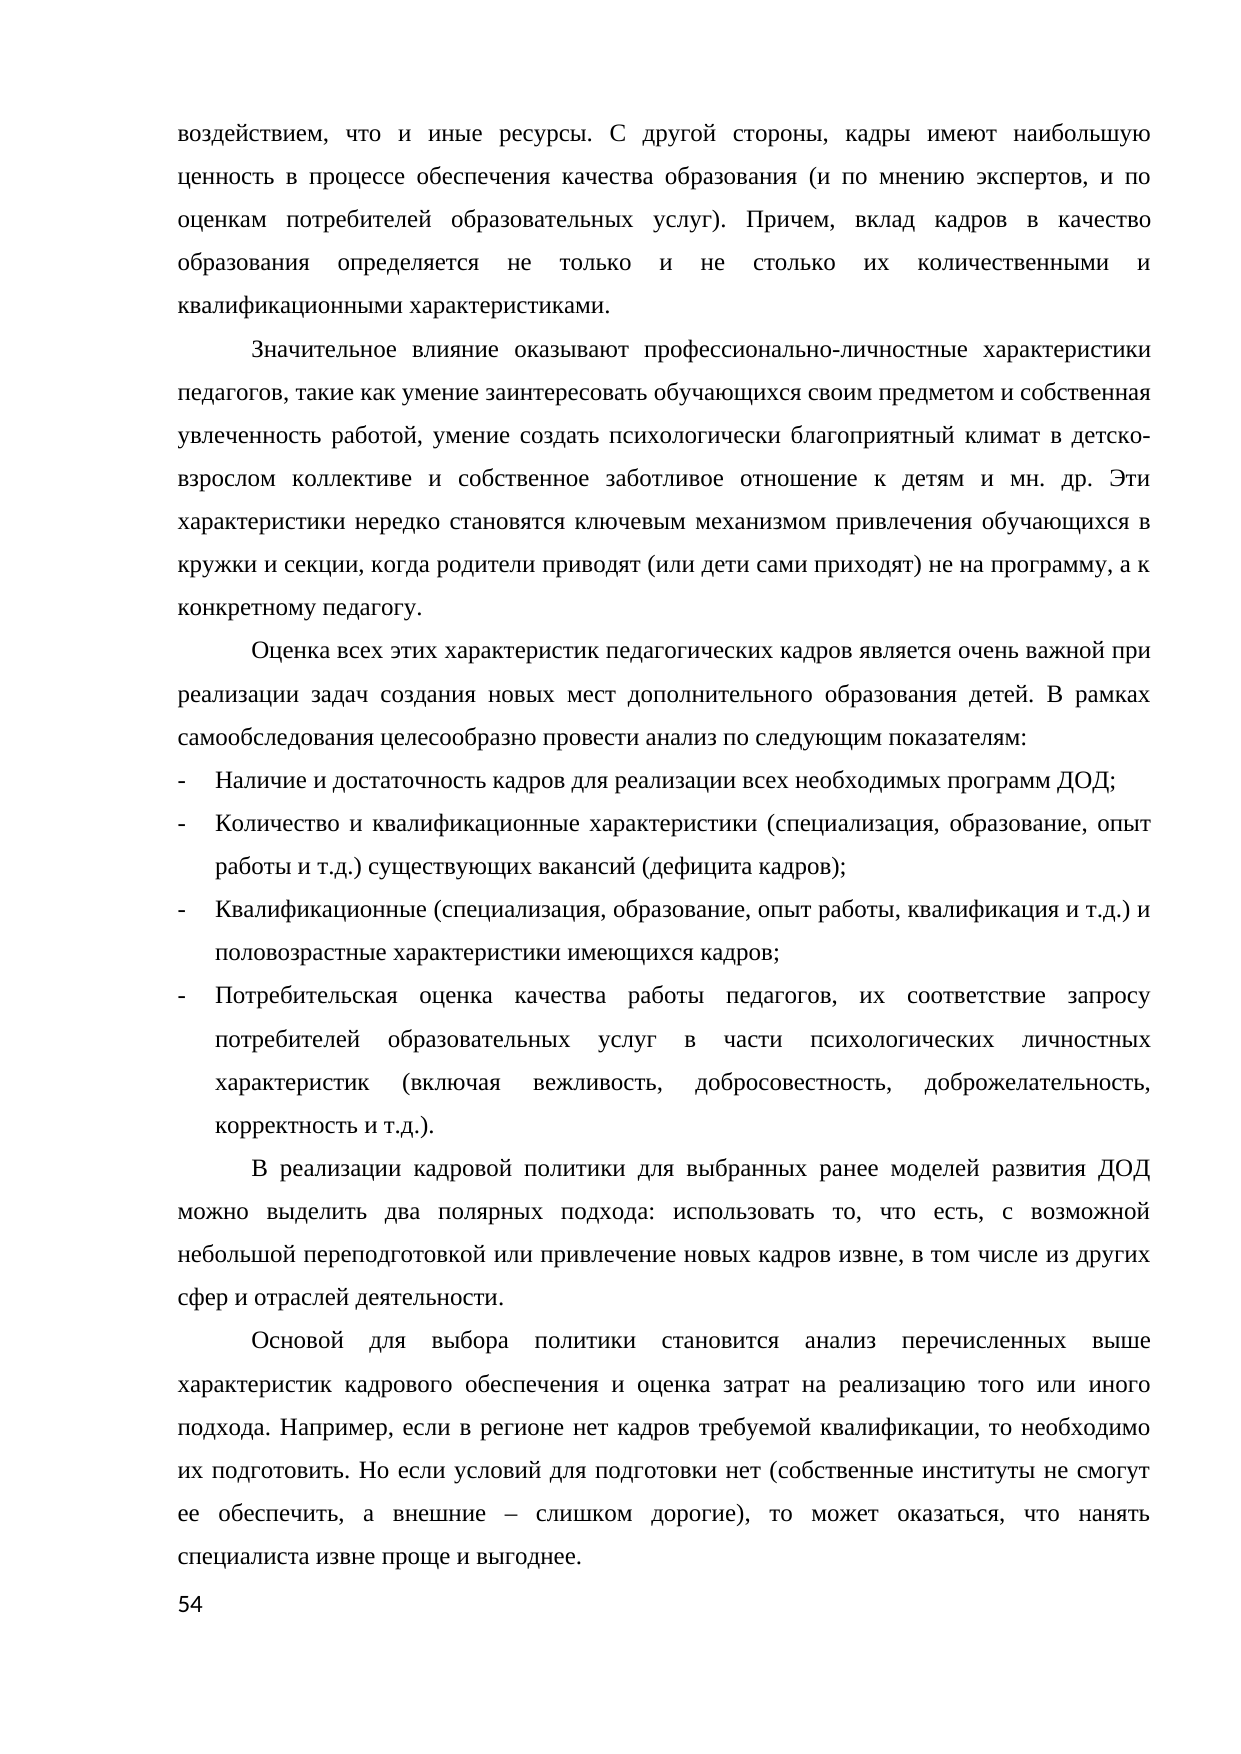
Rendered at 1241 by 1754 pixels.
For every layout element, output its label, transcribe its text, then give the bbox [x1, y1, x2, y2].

list Наличие и достаточность кадров для реализации всех необходимых программ ДОД; [177, 765, 1152, 794]
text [177, 118, 1152, 319]
list Количество и квалификационные характеристики (специализация, образование, опыт работы и т.д.) существующих вакансий (дефицита кадров); [177, 808, 1152, 880]
text В реализации кадровой политики для выбранных ранее моделей развития ДОД можно выделить два полярных подхода: использовать то, что есть, с возможной небольшой переподготовкой или привлечение новых кадров извне, в том числе из других сфер и отраслей деятельности. [177, 1153, 1152, 1311]
list Потребительская оценка качества работы педагогов, их соответствие запросу потребителей образовательных услуг в части психологических личностных характеристик (включая вежливость, добросовестность, доброжелательность, корректность и т.д.). [177, 981, 1152, 1139]
text Оценка всех этих характеристик педагогических кадров является очень важной при реализации задач создания новых мест дополнительного образования детей. В рамках самообследования целесообразно провести анализ по следующим показателям: [177, 636, 1152, 751]
text Основой для выбора политики становится анализ перечисленных выше характеристик кадрового обеспечения и оценка затрат на реализацию того или иного подхода. Например, если в регионе нет кадров требуемой квалификации, то необходимо их подготовить. Но если условий для подготовки нет (собственные институты не смогут ее обеспечить, а внешние – слишком дорогие), то может оказаться, что нанять специалиста извне проще и выгоднее. [177, 1326, 1152, 1570]
list Квалификационные (специализация, образование, опыт работы, квалификация и т.д.) и половозрастные характеристики имеющихся кадров; [177, 894, 1152, 966]
text Значительное влияние оказывают профессионально-личностные характеристики педагогов, такие как умение заинтересовать обучающихся своим предметом и собственная увлеченность работой, умение создать психологически благоприятный климат в детско-взрослом коллективе и собственное заботливое отношение к детям и мн. др. Эти характеристики нередко становятся ключевым механизмом привлечения обучающихся в кружки и секции, когда родители приводят (или дети сами приходят) не на программу, а к конкретному педагогу. [177, 334, 1152, 621]
